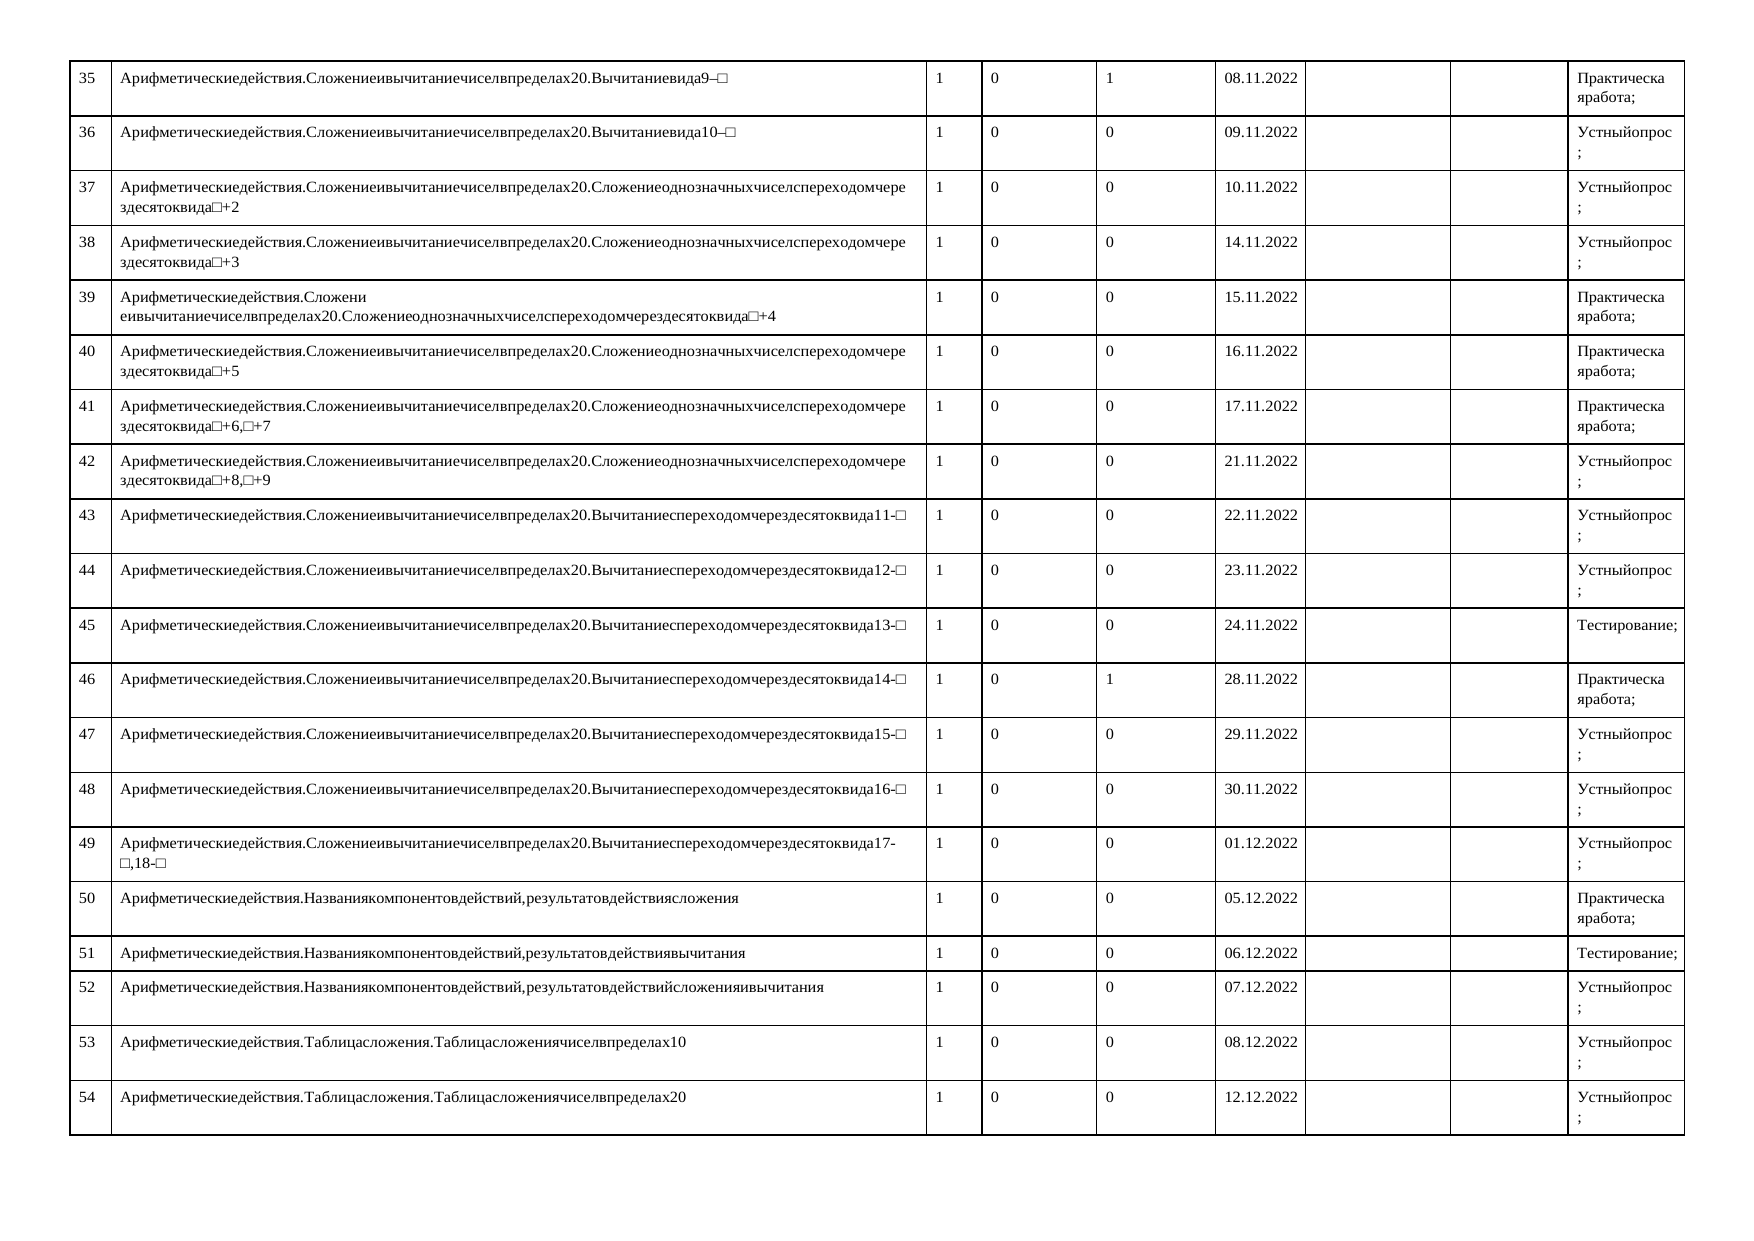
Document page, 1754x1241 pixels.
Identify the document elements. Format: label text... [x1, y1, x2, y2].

table_cell 17.11.2022 [1216, 390, 1305, 443]
table_cell 0 [1097, 972, 1215, 1025]
table_cell Арифметическиедействия.Названиякомпонентовдействий,результатовдействиявычитания [112, 937, 926, 970]
table_cell 37 [71, 171, 111, 224]
table_cell Арифметическиедействия.Сложениеивычитаниечиселвпределах20.Сложениеоднозначныхчиселспереходомчерездесятоквида□+6,□+7 [112, 390, 926, 443]
table_cell 1 [927, 117, 981, 170]
table_cell 1 [927, 773, 981, 826]
table_header Практическаяработа; [1569, 62, 1684, 115]
table_cell Арифметическиедействия.Сложениеивычитаниечиселвпределах20.Сложениеоднозначныхчиселспереходомчерездесятоквида□+5 [112, 336, 926, 388]
table_cell 0 [983, 609, 1096, 662]
table_cell 28.11.2022 [1216, 664, 1305, 717]
table_cell [1451, 882, 1567, 935]
table_cell Устныйопрос ; [1569, 1081, 1684, 1134]
table_cell 08.12.2022 [1216, 1026, 1305, 1079]
table_cell Устныйопрос ; [1569, 117, 1684, 170]
table_cell 15.11.2022 [1216, 281, 1305, 334]
table_cell 1 [927, 972, 981, 1025]
table_cell [1306, 336, 1450, 388]
table_cell [1306, 554, 1450, 607]
table_cell 1 [927, 1026, 981, 1079]
table_cell 0 [1097, 336, 1215, 388]
table_cell [1306, 773, 1450, 826]
table_cell 0 [1097, 500, 1215, 553]
table_cell 0 [983, 828, 1096, 881]
table_cell [1451, 281, 1567, 334]
table_cell 0 [1097, 718, 1215, 771]
table_cell [1306, 500, 1450, 553]
table_cell 47 [71, 718, 111, 771]
table_cell [1451, 828, 1567, 881]
table_cell [1306, 972, 1450, 1025]
table_cell Практическаяработа; [1569, 281, 1684, 334]
table_cell 46 [71, 664, 111, 717]
table_cell 0 [1097, 609, 1215, 662]
table_cell Арифметическиедействия.Названиякомпонентовдействий,результатовдействийсложенияивычитания [112, 972, 926, 1025]
table_cell [1451, 718, 1567, 771]
table_cell Практическаяработа; [1569, 664, 1684, 717]
table_cell 0 [983, 1026, 1096, 1079]
table_cell 1 [927, 281, 981, 334]
table_cell [1306, 390, 1450, 443]
table_cell 1 [927, 445, 981, 498]
table_cell 39 [71, 281, 111, 334]
table_cell 1 [927, 500, 981, 553]
table_cell 0 [1097, 281, 1215, 334]
table_cell [1451, 390, 1567, 443]
table_cell [1306, 171, 1450, 224]
table_cell 40 [71, 336, 111, 388]
table_cell 01.12.2022 [1216, 828, 1305, 881]
table_header Арифметическиедействия.Сложениеивычитаниечиселвпределах20.Вычитаниевида9–□ [112, 62, 926, 115]
table_cell 1 [927, 554, 981, 607]
table_cell Тестирование; [1569, 609, 1684, 662]
table_cell [1451, 171, 1567, 224]
table_cell [1451, 1026, 1567, 1079]
table_cell Арифметическиедействия.Сложениеивычитаниечиселвпределах20.Сложениеоднозначныхчиселспереходомчерездесятоквида□+3 [112, 226, 926, 279]
table_cell [1306, 117, 1450, 170]
table_cell [1451, 609, 1567, 662]
table_cell Устныйопрос ; [1569, 972, 1684, 1025]
table_cell 1 [927, 937, 981, 970]
table_cell [1451, 445, 1567, 498]
table_cell 14.11.2022 [1216, 226, 1305, 279]
table_cell 0 [983, 773, 1096, 826]
table_cell 36 [71, 117, 111, 170]
table_cell 30.11.2022 [1216, 773, 1305, 826]
table_cell Арифметическиедействия.Сложениеивычитаниечиселвпределах20.Вычитаниеспереходомчерездесятоквида15-□ [112, 718, 926, 771]
table_cell 42 [71, 445, 111, 498]
table_cell 1 [927, 390, 981, 443]
table_cell 1 [927, 226, 981, 279]
table_cell [1451, 554, 1567, 607]
table_cell 52 [71, 972, 111, 1025]
table_cell 54 [71, 1081, 111, 1134]
table_cell 0 [983, 390, 1096, 443]
table_cell [1306, 664, 1450, 717]
table_cell 10.11.2022 [1216, 171, 1305, 224]
table_cell 21.11.2022 [1216, 445, 1305, 498]
table_cell 0 [983, 500, 1096, 553]
table_cell 0 [983, 882, 1096, 935]
table_cell [1451, 972, 1567, 1025]
table_cell Арифметическиедействия.Сложениеивычитаниечиселвпределах20.Вычитаниеспереходомчерездесятоквида17-□,18-□ [112, 828, 926, 881]
table_cell Арифметическиедействия.Сложениеивычитаниечиселвпределах20.Вычитаниеспереходомчерездесятоквида13-□ [112, 609, 926, 662]
table_cell 1 [1097, 664, 1215, 717]
table_cell 06.12.2022 [1216, 937, 1305, 970]
table_cell Устныйопрос ; [1569, 1026, 1684, 1079]
table_cell Арифметическиедействия.Названиякомпонентовдействий,результатовдействиясложения [112, 882, 926, 935]
table_cell 05.12.2022 [1216, 882, 1305, 935]
table_cell [1306, 609, 1450, 662]
table_cell 1 [927, 609, 981, 662]
table_cell [1451, 773, 1567, 826]
table_cell 0 [1097, 226, 1215, 279]
table_cell Практическаяработа; [1569, 390, 1684, 443]
table_cell 0 [983, 1081, 1096, 1134]
table_cell 43 [71, 500, 111, 553]
table_cell Устныйопрос ; [1569, 828, 1684, 881]
table_cell 0 [1097, 1081, 1215, 1134]
table_cell [1451, 1081, 1567, 1134]
table_header 08.11.2022 [1216, 62, 1305, 115]
table_cell Устныйопрос ; [1569, 171, 1684, 224]
table_header 35 [71, 62, 111, 115]
table_cell 09.11.2022 [1216, 117, 1305, 170]
table_cell Устныйопрос ; [1569, 554, 1684, 607]
table_header [1451, 62, 1567, 115]
table_cell Арифметическиедействия.Таблицасложения.Таблицасложениячиселвпределах20 [112, 1081, 926, 1134]
table_cell Арифметическиедействия.Сложениеивычитаниечиселвпределах20.Вычитаниеспереходомчерездесятоквида14-□ [112, 664, 926, 717]
table_header 0 [983, 62, 1096, 115]
table_cell Практическаяработа; [1569, 336, 1684, 388]
table_cell Арифметическиедействия.Сложениеивычитаниечиселвпределах20.Вычитаниеспереходомчерездесятоквида11-□ [112, 500, 926, 553]
table_cell 1 [927, 1081, 981, 1134]
table_cell 0 [983, 171, 1096, 224]
table_cell Устныйопрос ; [1569, 445, 1684, 498]
table_cell 24.11.2022 [1216, 609, 1305, 662]
table_cell 1 [927, 882, 981, 935]
table_cell 29.11.2022 [1216, 718, 1305, 771]
table_cell 44 [71, 554, 111, 607]
table_cell Арифметическиедействия.Сложениеивычитаниечиселвпределах20.Вычитаниеспереходомчерездесятоквида12-□ [112, 554, 926, 607]
table_cell 0 [1097, 445, 1215, 498]
table_cell 0 [1097, 390, 1215, 443]
table_cell [1306, 828, 1450, 881]
table_cell [1306, 281, 1450, 334]
table_cell Арифметическиедействия.Сложениеивычитаниечиселвпределах20.Вычитаниеспереходомчерездесятоквида16-□ [112, 773, 926, 826]
table_cell [1451, 336, 1567, 388]
table_cell 51 [71, 937, 111, 970]
table_cell [1451, 117, 1567, 170]
table_cell 1 [927, 718, 981, 771]
table_cell [1306, 1026, 1450, 1079]
table_cell 0 [983, 718, 1096, 771]
table_cell 0 [983, 554, 1096, 607]
table_cell 1 [927, 336, 981, 388]
table_cell Устныйопрос ; [1569, 718, 1684, 771]
table_header 1 [1097, 62, 1215, 115]
table_cell [1306, 226, 1450, 279]
table_cell [1451, 937, 1567, 970]
table_cell 48 [71, 773, 111, 826]
table_cell Устныйопрос ; [1569, 773, 1684, 826]
table_cell 45 [71, 609, 111, 662]
table_cell Тестирование; [1569, 937, 1684, 970]
table_cell 1 [927, 171, 981, 224]
table_cell Устныйопрос ; [1569, 226, 1684, 279]
table_cell Арифметическиедействия.Сложениеивычитаниечиселвпределах20.Сложениеоднозначныхчиселспереходомчерездесятоквида□+8,□+9 [112, 445, 926, 498]
table_cell 22.11.2022 [1216, 500, 1305, 553]
table_header [1306, 62, 1450, 115]
table_cell 0 [1097, 117, 1215, 170]
table_cell 0 [983, 281, 1096, 334]
table_cell 0 [1097, 773, 1215, 826]
table_cell Арифметическиедействия.Сложениеивычитаниечиселвпределах20.Сложениеоднозначныхчиселспереходомчерездесятоквида□+4 [112, 281, 926, 334]
table_cell 0 [983, 336, 1096, 388]
table_cell 1 [927, 664, 981, 717]
table_cell 0 [1097, 828, 1215, 881]
table_cell 0 [1097, 882, 1215, 935]
table_cell 50 [71, 882, 111, 935]
table_cell [1306, 937, 1450, 970]
table_cell Арифметическиедействия.Таблицасложения.Таблицасложениячиселвпределах10 [112, 1026, 926, 1079]
table_cell [1306, 718, 1450, 771]
table_cell [1451, 664, 1567, 717]
table_cell [1451, 226, 1567, 279]
table_cell 16.11.2022 [1216, 336, 1305, 388]
table_cell 49 [71, 828, 111, 881]
table_cell 38 [71, 226, 111, 279]
table_cell Практическаяработа; [1569, 882, 1684, 935]
table_cell 07.12.2022 [1216, 972, 1305, 1025]
table_cell [1306, 1081, 1450, 1134]
table_cell Арифметическиедействия.Сложениеивычитаниечиселвпределах20.Сложениеоднозначныхчиселспереходомчерездесятоквида□+2 [112, 171, 926, 224]
table_cell [1306, 445, 1450, 498]
table_cell 0 [983, 445, 1096, 498]
table_cell 0 [1097, 937, 1215, 970]
table_cell 0 [983, 117, 1096, 170]
table_cell 53 [71, 1026, 111, 1079]
table_cell 0 [983, 664, 1096, 717]
table_cell 0 [983, 937, 1096, 970]
table_cell 0 [1097, 1026, 1215, 1079]
table_cell 0 [1097, 171, 1215, 224]
table_cell 23.11.2022 [1216, 554, 1305, 607]
table_cell Устныйопрос ; [1569, 500, 1684, 553]
table_cell 12.12.2022 [1216, 1081, 1305, 1134]
table_cell 1 [927, 828, 981, 881]
table_cell Арифметическиедействия.Сложениеивычитаниечиселвпределах20.Вычитаниевида10–□ [112, 117, 926, 170]
table_cell [1451, 500, 1567, 553]
table_cell 0 [1097, 554, 1215, 607]
table_cell 0 [983, 226, 1096, 279]
table_cell 41 [71, 390, 111, 443]
table_cell 0 [983, 972, 1096, 1025]
table_header 1 [927, 62, 981, 115]
table_cell [1306, 882, 1450, 935]
